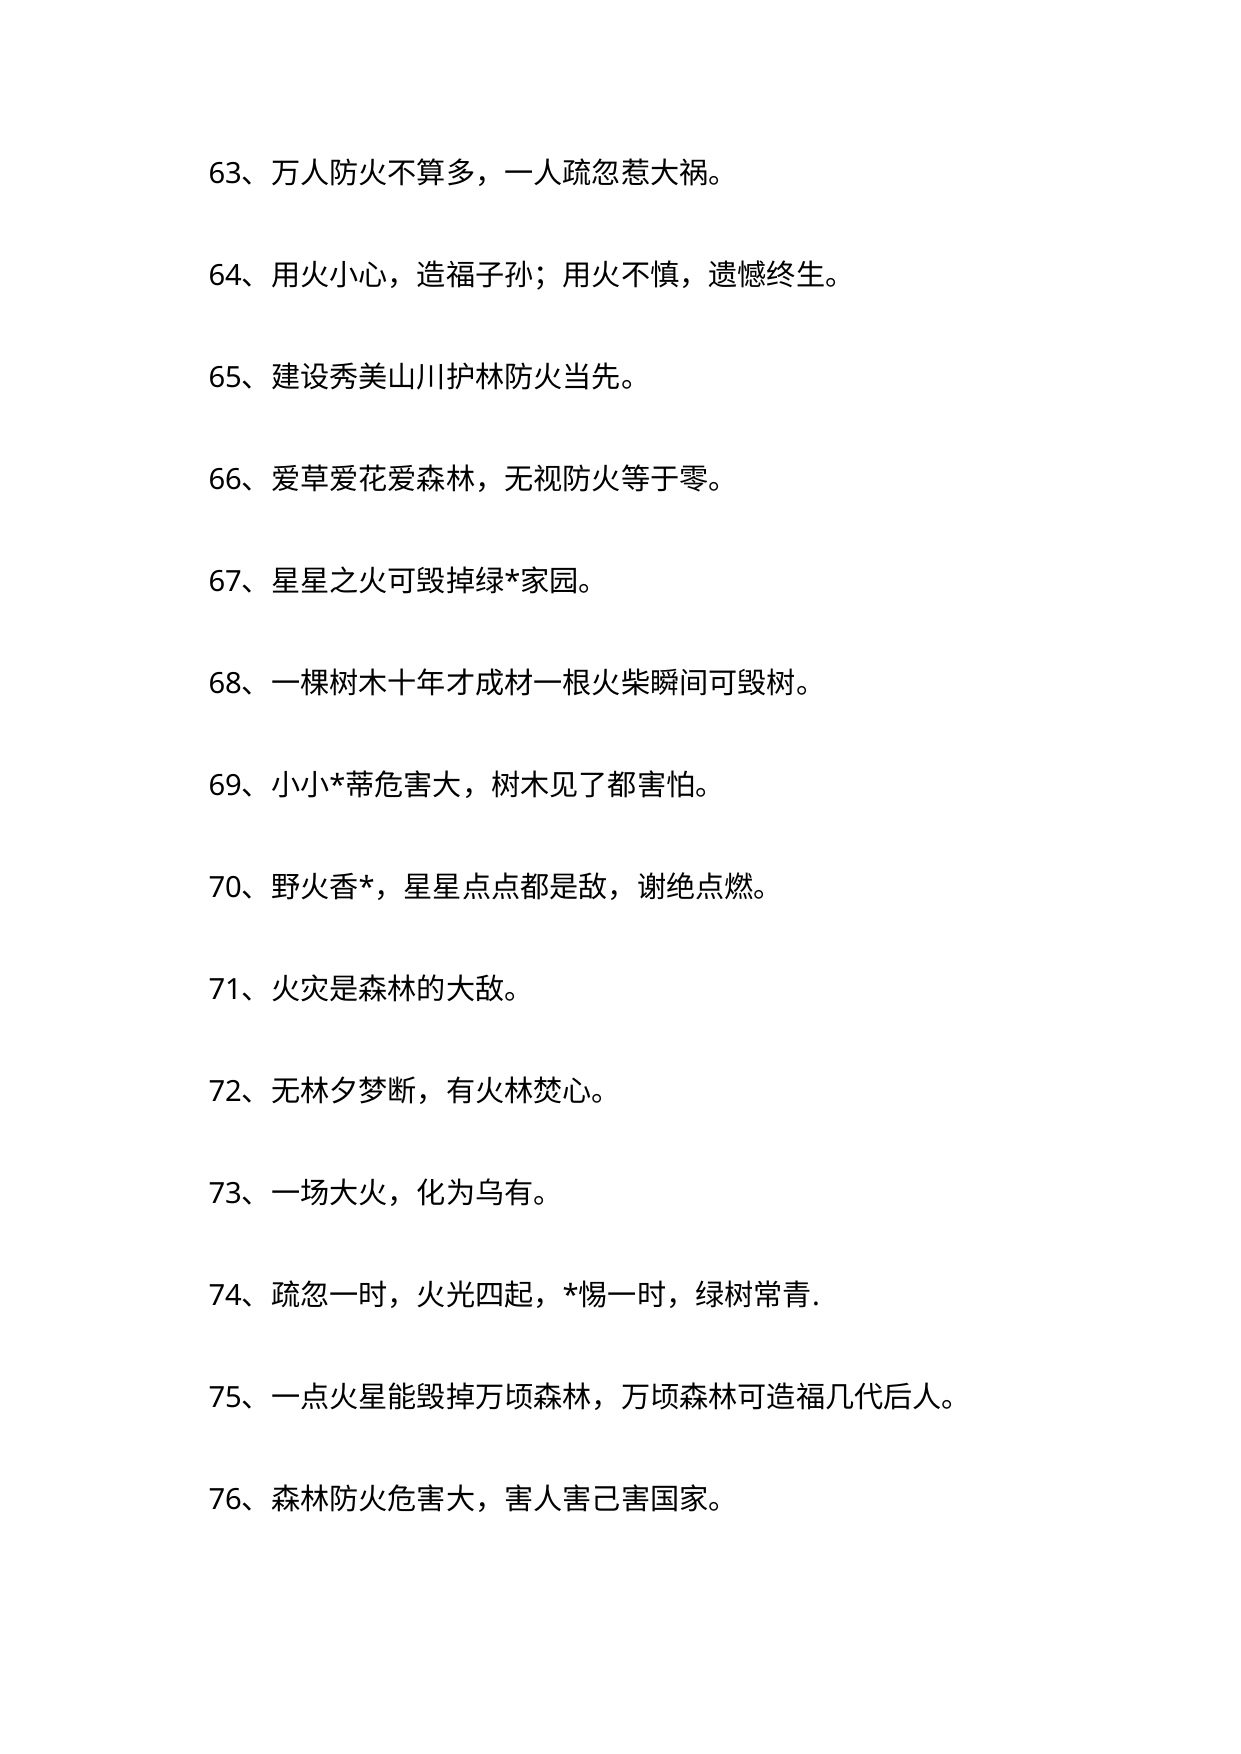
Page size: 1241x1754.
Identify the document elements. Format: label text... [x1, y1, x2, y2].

text 64、用火小心，造福子孙；用火不慎，遗憾终生。 [150, 252, 1090, 294]
text 70、野火香*，星星点点都是敌，谢绝点燃。 [150, 864, 1090, 906]
text 75、一点火星能毁掉万顷森林，万顷森林可造福几代后人。 [150, 1374, 1090, 1416]
text 66、爱草爱花爱森林，无视防火等于零。 [150, 456, 1090, 498]
text 65、建设秀美山川护林防火当先。 [150, 354, 1090, 396]
text 67、星星之火可毁掉绿*家园。 [150, 558, 1090, 600]
text 73、一场大火，化为乌有。 [150, 1170, 1090, 1212]
text 63、万人防火不算多，一人疏忽惹大祸。 [150, 150, 1090, 192]
text 69、小小*蒂危害大，树木见了都害怕。 [150, 762, 1090, 804]
text 76、森林防火危害大，害人害己害国家。 [150, 1476, 1090, 1518]
text 68、一棵树木十年才成材一根火柴瞬间可毁树。 [150, 660, 1090, 702]
text 71、火灾是森林的大敌。 [150, 966, 1090, 1008]
text 72、无林夕梦断，有火林焚心。 [150, 1068, 1090, 1110]
text 74、疏忽一时，火光四起，*惕一时，绿树常青. [150, 1272, 1090, 1314]
